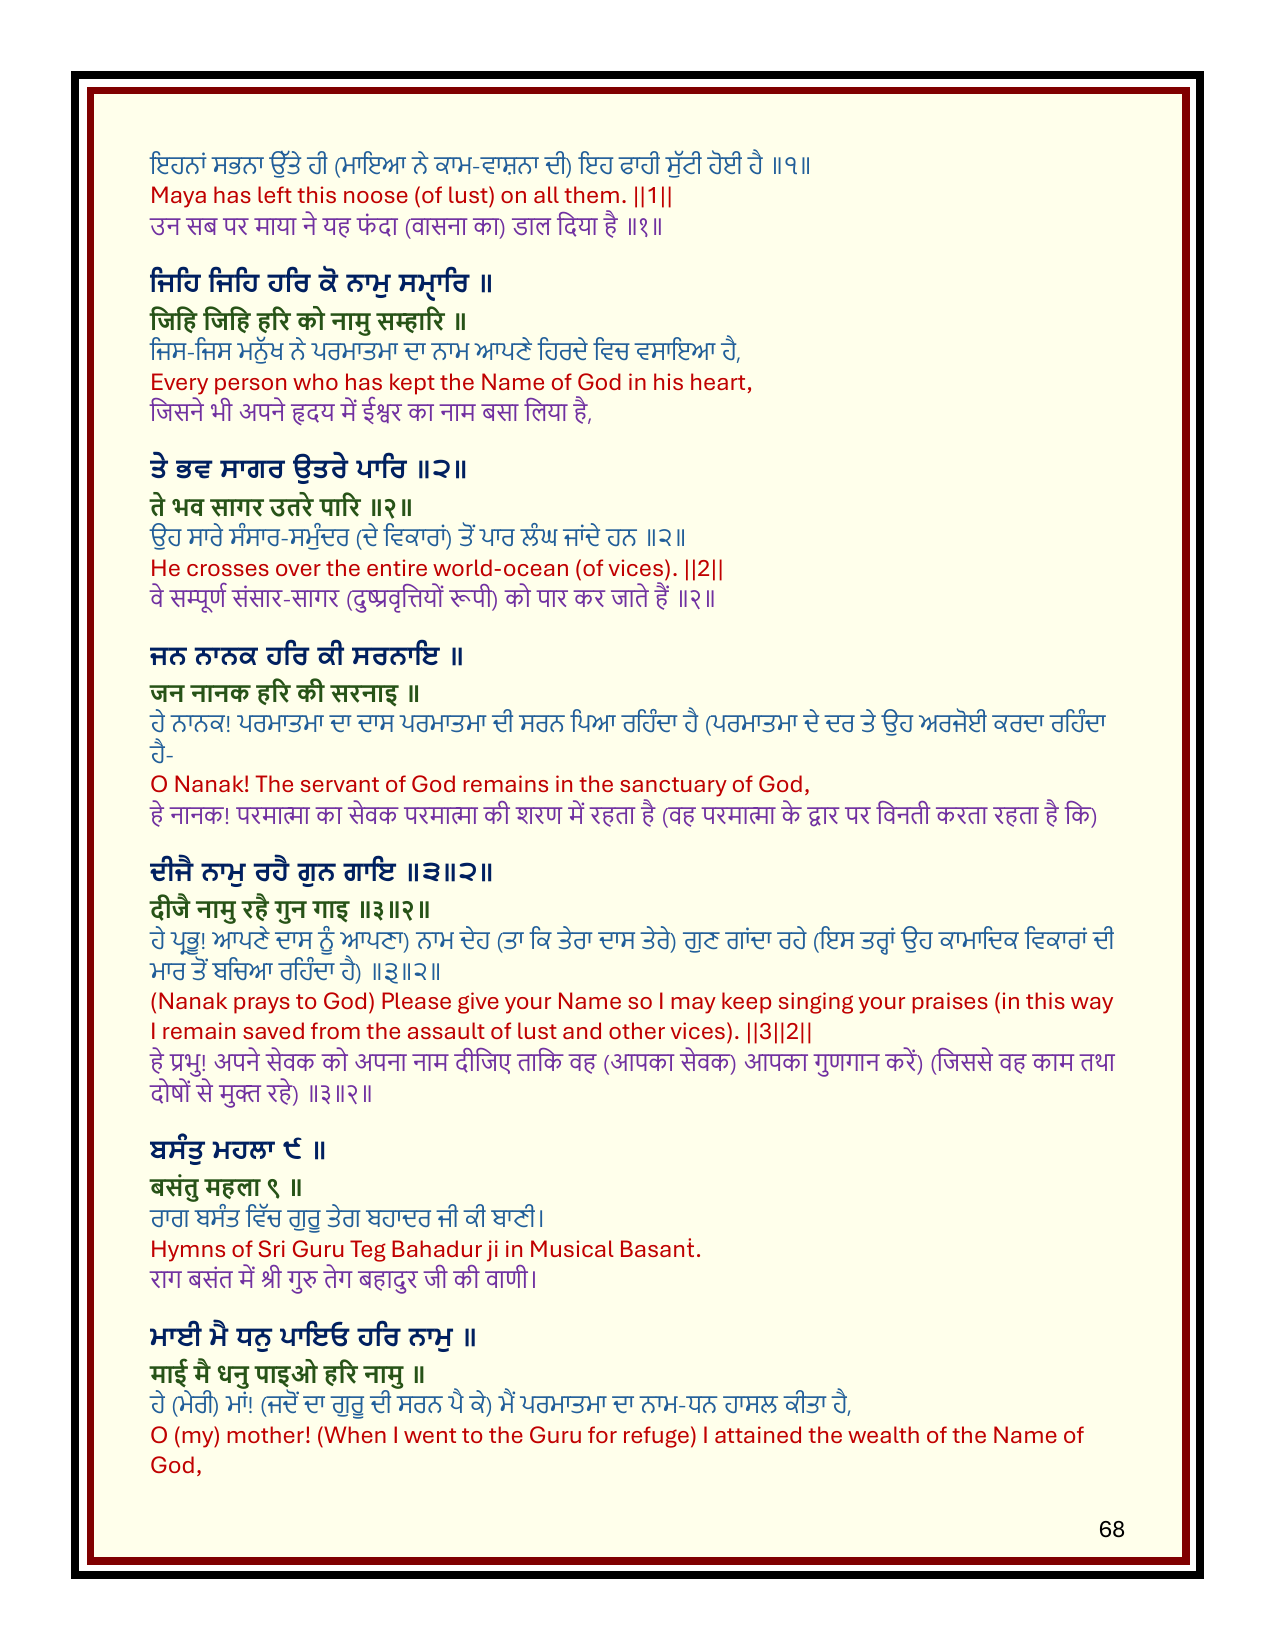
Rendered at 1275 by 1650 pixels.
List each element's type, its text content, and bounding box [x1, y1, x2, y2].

text ਦੀਜੈ ਨਾਮੁ ਰਹੈ ਗੁਨ ਗਾਇ ॥੩॥੨॥ [150, 851, 1125, 894]
text जन नानक हरि की सरनाइ ॥ [150, 678, 1125, 708]
text उन सब पर माया ने यह फंदा (वासना का) डाल दिया है ॥१॥ [150, 211, 1125, 242]
text दीजै नामु रहै गुन गाइ ॥३॥२॥ [150, 894, 1125, 925]
text बसंतु महला ९ ॥ [150, 1172, 1125, 1202]
text ਜਨ ਨਾਨਕ ਹਰਿ ਕੀ ਸਰਨਾਇ ॥ [150, 634, 1125, 678]
text माई मै धनु पाइओ हरि नामु ॥ [150, 1359, 1125, 1389]
text हे प्रभु! अपने सेवक को अपना नाम दीजिए ताकि वह (आपका सेवक) आपका गुणगान करें) (जिससे वह काम तथा दोषों से मुक्त रहे) ॥३॥२॥ [150, 1047, 1125, 1108]
text ਤੇ ਭਵ ਸਾਗਰ ਉਤਰੇ ਪਾਰਿ ॥੨॥ [150, 448, 1125, 492]
text ਹੇ (ਮੇਰੀ) ਮਾਂ! (ਜਦੋਂ ਦਾ ਗੁਰੂ ਦੀ ਸਰਨ ਪੈ ਕੇ) ਮੈਂ ਪਰਮਾਤਮਾ ਦਾ ਨਾਮ-ਧਨ ਹਾਸਲ ਕੀਤਾ ਹੈ, [150, 1389, 1125, 1420]
text O Nanak! The servant of God remains in the sanctuary of God, [150, 769, 1125, 800]
text ਹੇ ਪ੍ਰਭੂ! ਆਪਣੇ ਦਾਸ ਨੂੰ ਆਪਣਾ) ਨਾਮ ਦੇਹ (ਤਾ ਕਿ ਤੇਰਾ ਦਾਸ ਤੇਰੇ) ਗੁਣ ਗਾਂਦਾ ਰਹੇ (ਇਸ ਤਰ੍ਹਾਂ ਉਹ ਕਾਮਾਦਿਕ ਵਿਕਾਰਾਂ ਦੀ ਮਾਰ ਤੋਂ ਬਚਿਆ ਰਹਿੰਦਾ ਹੈ) ॥੩॥੨॥ [150, 925, 1125, 986]
text वे सम्पूर्ण संसार-सागर (दुष्प्रवृत्तियों रूपी) को पार कर जाते हैं ॥२॥ [150, 583, 1125, 614]
text जिहि जिहि हरि को नामु सम्हारि ॥ [150, 306, 1125, 336]
text ਜਿਸ-ਜਿਸ ਮਨੁੱਖ ਨੇ ਪਰਮਾਤਮਾ ਦਾ ਨਾਮ ਆਪਣੇ ਹਿਰਦੇ ਵਿਚ ਵਸਾਇਆ ਹੈ, [150, 336, 1125, 367]
text ते भव सागर उतरे पारि ॥२॥ [150, 492, 1125, 522]
text Every person who has kept the Name of God in his heart, [150, 367, 1125, 397]
text (Nanak prays to God) Please give your Name so I may keep singing your praises (in this way I remain saved from the assault of lust and other vices). ||3||2|| [150, 986, 1125, 1047]
text राग बसंत में श्री गुरु तेग बहादुर जी की वाणी। [150, 1264, 1125, 1295]
text हे नानक! परमात्मा का सेवक परमात्मा की शरण में रहता है (वह परमात्मा के द्वार पर विनती करता रहता है कि) [150, 800, 1125, 830]
text ਇਹਨਾਂ ਸਭਨਾ ਉੱਤੇ ਹੀ (ਮਾਇਆ ਨੇ ਕਾਮ-ਵਾਸ਼ਨਾ ਦੀ) ਇਹ ਫਾਹੀ ਸੁੱਟੀ ਹੋਈ ਹੈ ॥੧॥ [150, 150, 1125, 181]
text Maya has left this noose (of lust) on all them. ||1|| [150, 181, 1125, 211]
text Hymns of Sri Guru Teg Bahadur ji in Musical Basanṫ. [150, 1233, 1125, 1264]
text O (my) mother! (When I went to the Guru for refuge) I attained the wealth of the Name of God, [150, 1420, 1125, 1481]
text ਉਹ ਸਾਰੇ ਸੰਸਾਰ-ਸਮੁੰਦਰ (ਦੇ ਵਿਕਾਰਾਂ) ਤੋਂ ਪਾਰ ਲੰਘ ਜਾਂਦੇ ਹਨ ॥੨॥ [150, 522, 1125, 553]
text He crosses over the entire world-ocean (of vices). ||2|| [150, 553, 1125, 583]
text जिसने भी अपने हृदय में ईश्वर का नाम बसा लिया है, [150, 397, 1125, 428]
text ਬਸੰਤੁ ਮਹਲਾ ੯ ॥ [150, 1129, 1125, 1172]
text ਮਾਈ ਮੈ ਧਨੁ ਪਾਇਓ ਹਰਿ ਨਾਮੁ ॥ [150, 1316, 1125, 1359]
text ਜਿਹਿ ਜਿਹਿ ਹਰਿ ਕੋ ਨਾਮੁ ਸਮੑਾਰਿ ॥ [150, 262, 1125, 306]
text ਰਾਗ ਬਸੰਤ ਵਿੱਚ ਗੁਰੂ ਤੇਗ ਬਹਾਦਰ ਜੀ ਕੀ ਬਾਣੀ। [150, 1202, 1125, 1233]
text ਹੇ ਨਾਨਕ! ਪਰਮਾਤਮਾ ਦਾ ਦਾਸ ਪਰਮਾਤਮਾ ਦੀ ਸਰਨ ਪਿਆ ਰਹਿੰਦਾ ਹੈ (ਪਰਮਾਤਮਾ ਦੇ ਦਰ ਤੇ ਉਹ ਅਰਜੋਈ ਕਰਦਾ ਰਹਿੰਦਾ ਹੈ- [150, 708, 1125, 769]
